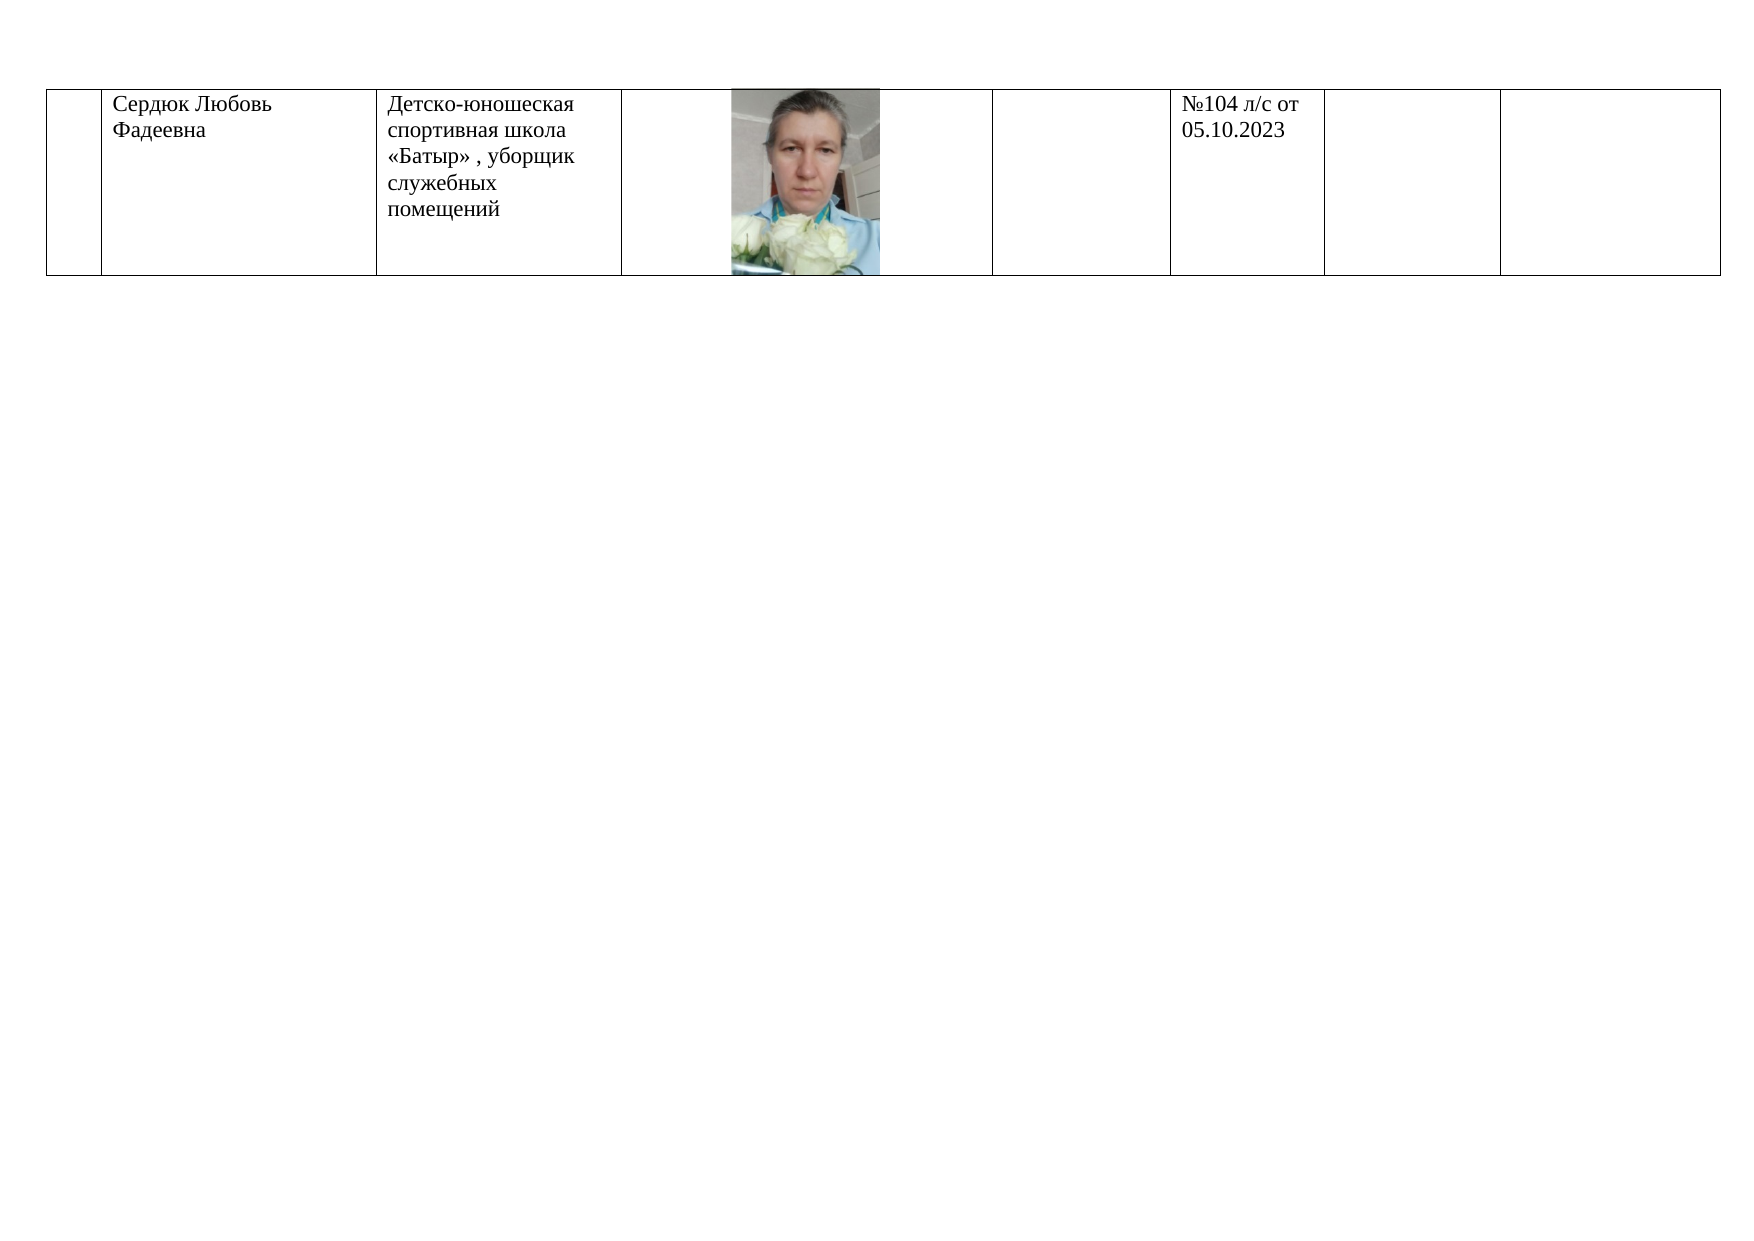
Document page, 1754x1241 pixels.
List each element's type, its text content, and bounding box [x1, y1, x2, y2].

table_cell [1325, 90, 1500, 275]
table_cell Детско-юношеская спортивная школа «Батыр» , уборщик служебных помещений [377, 90, 621, 275]
table_cell №104 л/с от 05.10.2023 [1171, 90, 1324, 275]
table_cell [993, 90, 1170, 275]
table_cell Сердюк Любовь Фадеевна [102, 90, 376, 275]
table_cell [1501, 90, 1720, 275]
table_cell [47, 90, 101, 275]
table_cell [622, 90, 992, 275]
